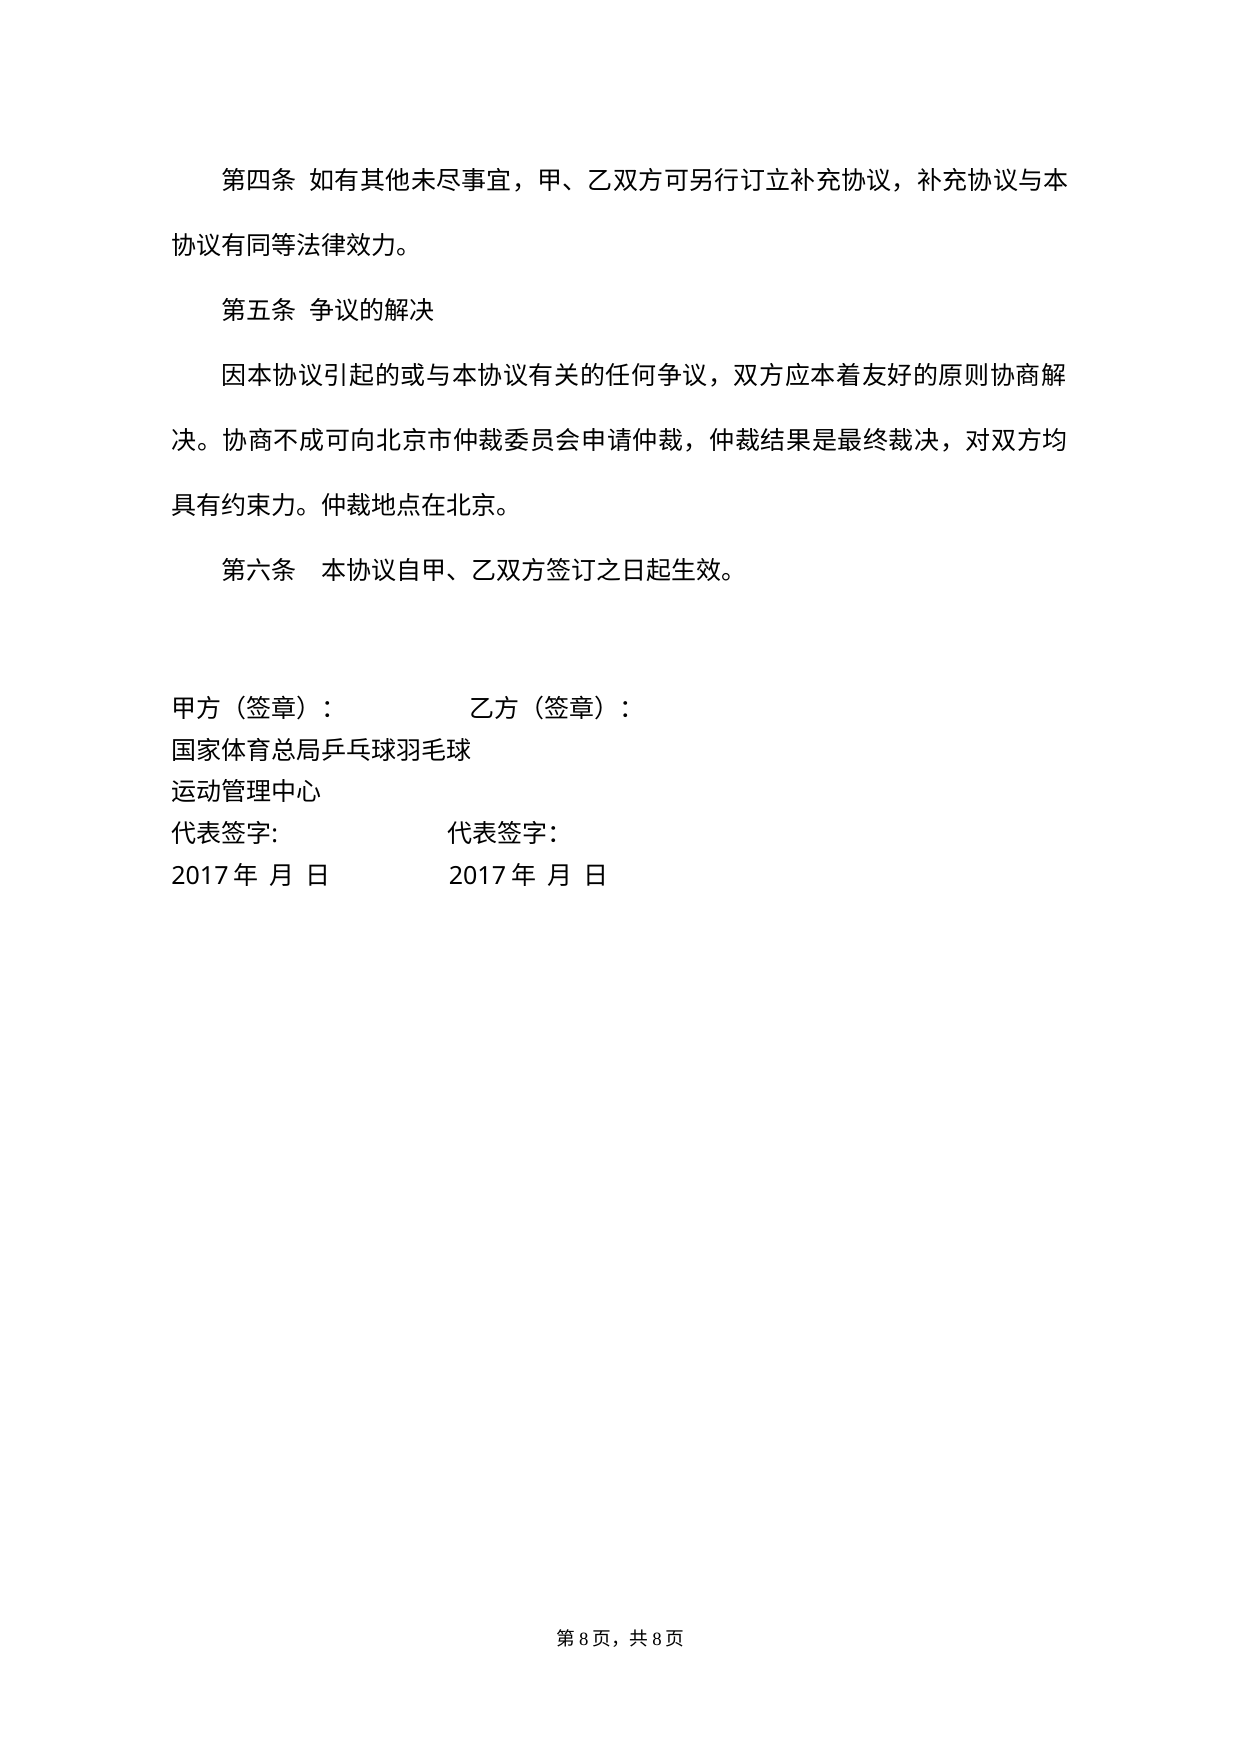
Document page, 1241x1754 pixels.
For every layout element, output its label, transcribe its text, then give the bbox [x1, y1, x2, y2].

text 运动管理中心 [171, 767, 1069, 809]
list 本协议自甲、乙双方签订之日起生效。 [221, 536, 1069, 601]
text 代表签字: 代表签字： [171, 809, 1069, 851]
text 甲方（签章）： 乙方（签章）： [171, 684, 1069, 726]
text 因本协议引起的或与本协议有关的任何争议，双方应本着友好的原则协商解决。协商不成可向北京市仲裁委员会申请仲裁，仲裁结果是最终裁决，对双方均具有约束力。仲裁地点在北京。 [171, 341, 1069, 536]
text 国家体育总局乒乓球羽毛球 [171, 726, 1069, 767]
text 2017年 月 日 2017年 月 日 [171, 851, 1069, 892]
list 如有其他未尽事宜，甲、乙双方可另行订立补充协议，补充协议与本协议有同等法律效力。 [171, 146, 1069, 276]
list 争议的解决 [171, 276, 1069, 341]
